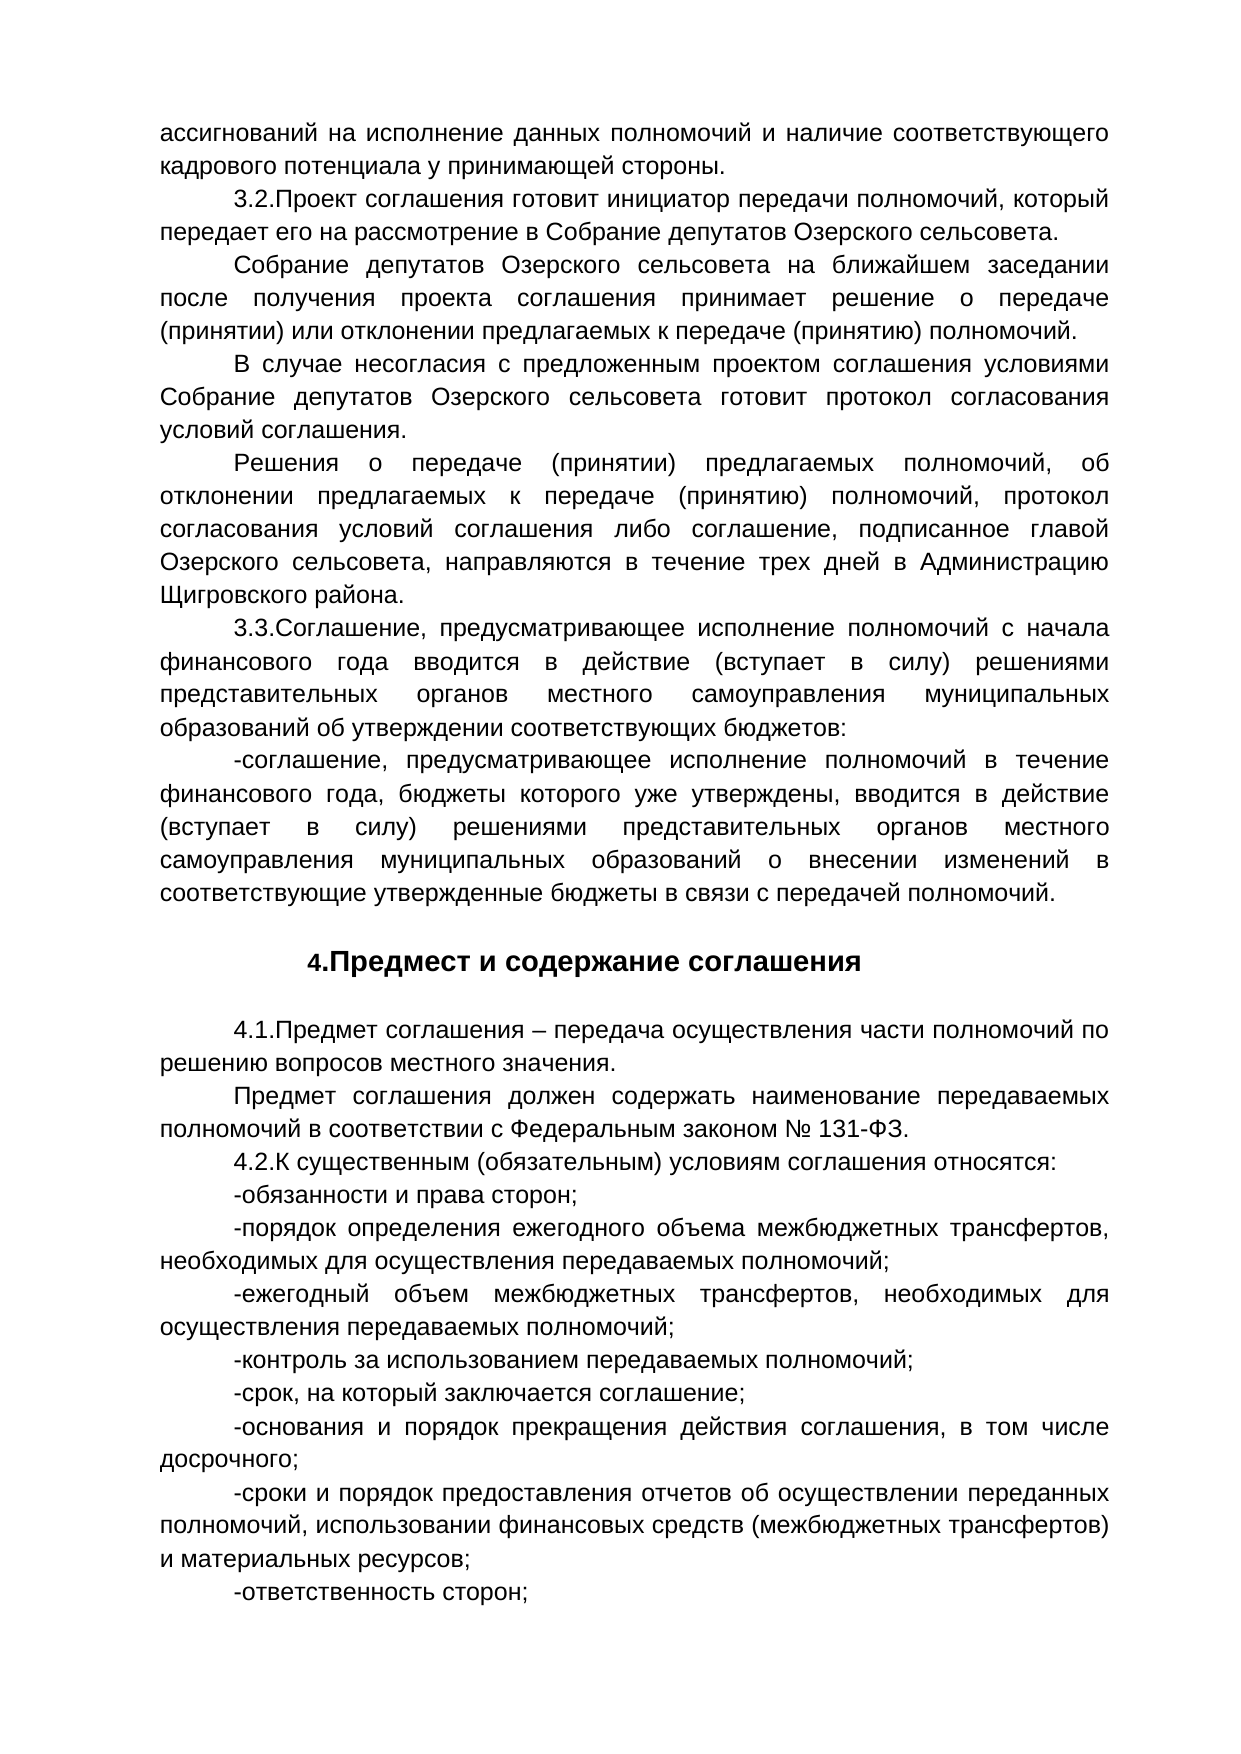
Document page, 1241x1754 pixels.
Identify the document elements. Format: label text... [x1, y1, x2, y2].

text 4.2.К существенным (обязательным) условиям соглашения относятся: [159, 1147, 1110, 1176]
text В случае несогласия с предложенным проектом соглашения условиями Собрание депутатов Озерского сельсовета готовит протокол согласования условий соглашения. [159, 349, 1110, 444]
text 4.1.Предмет соглашения – передача осуществления части полномочий по решению вопросов местного значения. [159, 1015, 1110, 1077]
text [159, 118, 1110, 180]
text Предмет соглашения должен содержать наименование передаваемых полномочий в соответствии с Федеральным законом № 131-ФЗ. [159, 1081, 1110, 1143]
text -сроки и порядок предоставления отчетов об осуществлении переданных полномочий, использовании финансовых средств (межбюджетных трансфертов) и материальных ресурсов; [159, 1477, 1110, 1572]
text -срок, на который заключается соглашение; [159, 1378, 1110, 1407]
text 4.Предмест и содержание соглашения [159, 944, 1110, 977]
text -соглашение, предусматривающее исполнение полномочий в течение финансового года, бюджеты которого уже утверждены, вводится в действие (вступает в силу) решениями представительных органов местного самоуправления муниципальных образований о внесении изменений в соответствующие утвержденные бюджеты в связи с передачей полномочий. [159, 746, 1110, 906]
text 3.2.Проект соглашения готовит инициатор передачи полномочий, который передает его на рассмотрение в Собрание депутатов Озерского сельсовета. [159, 184, 1110, 246]
text 3.3.Соглашение, предусматривающее исполнение полномочий с начала финансового года вводится в действие (вступает в силу) решениями представительных органов местного самоуправления муниципальных образований об утверждении соответствующих бюджетов: [159, 613, 1110, 741]
text -обязанности и права сторон; [159, 1180, 1110, 1209]
text -основания и порядок прекращения действия соглашения, в том числе досрочного; [159, 1411, 1110, 1473]
text -порядок определения ежегодного объема межбюджетных трансфертов, необходимых для осуществления передаваемых полномочий; [159, 1213, 1110, 1275]
text Собрание депутатов Озерского сельсовета на ближайшем заседании после получения проекта соглашения принимает решение о передаче (принятии) или отклонении предлагаемых к передаче (принятию) полномочий. [159, 250, 1110, 345]
text -ответственность сторон; [159, 1577, 1110, 1605]
text -контроль за использованием передаваемых полномочий; [159, 1345, 1110, 1374]
text Решения о передаче (принятии) предлагаемых полномочий, об отклонении предлагаемых к передаче (принятию) полномочий, протокол согласования условий соглашения либо соглашение, подписанное главой Озерского сельсовета, направляются в течение трех дней в Администрацию Щигровского района. [159, 448, 1110, 609]
text -ежегодный объем межбюджетных трансфертов, необходимых для осуществления передаваемых полномочий; [159, 1279, 1110, 1341]
